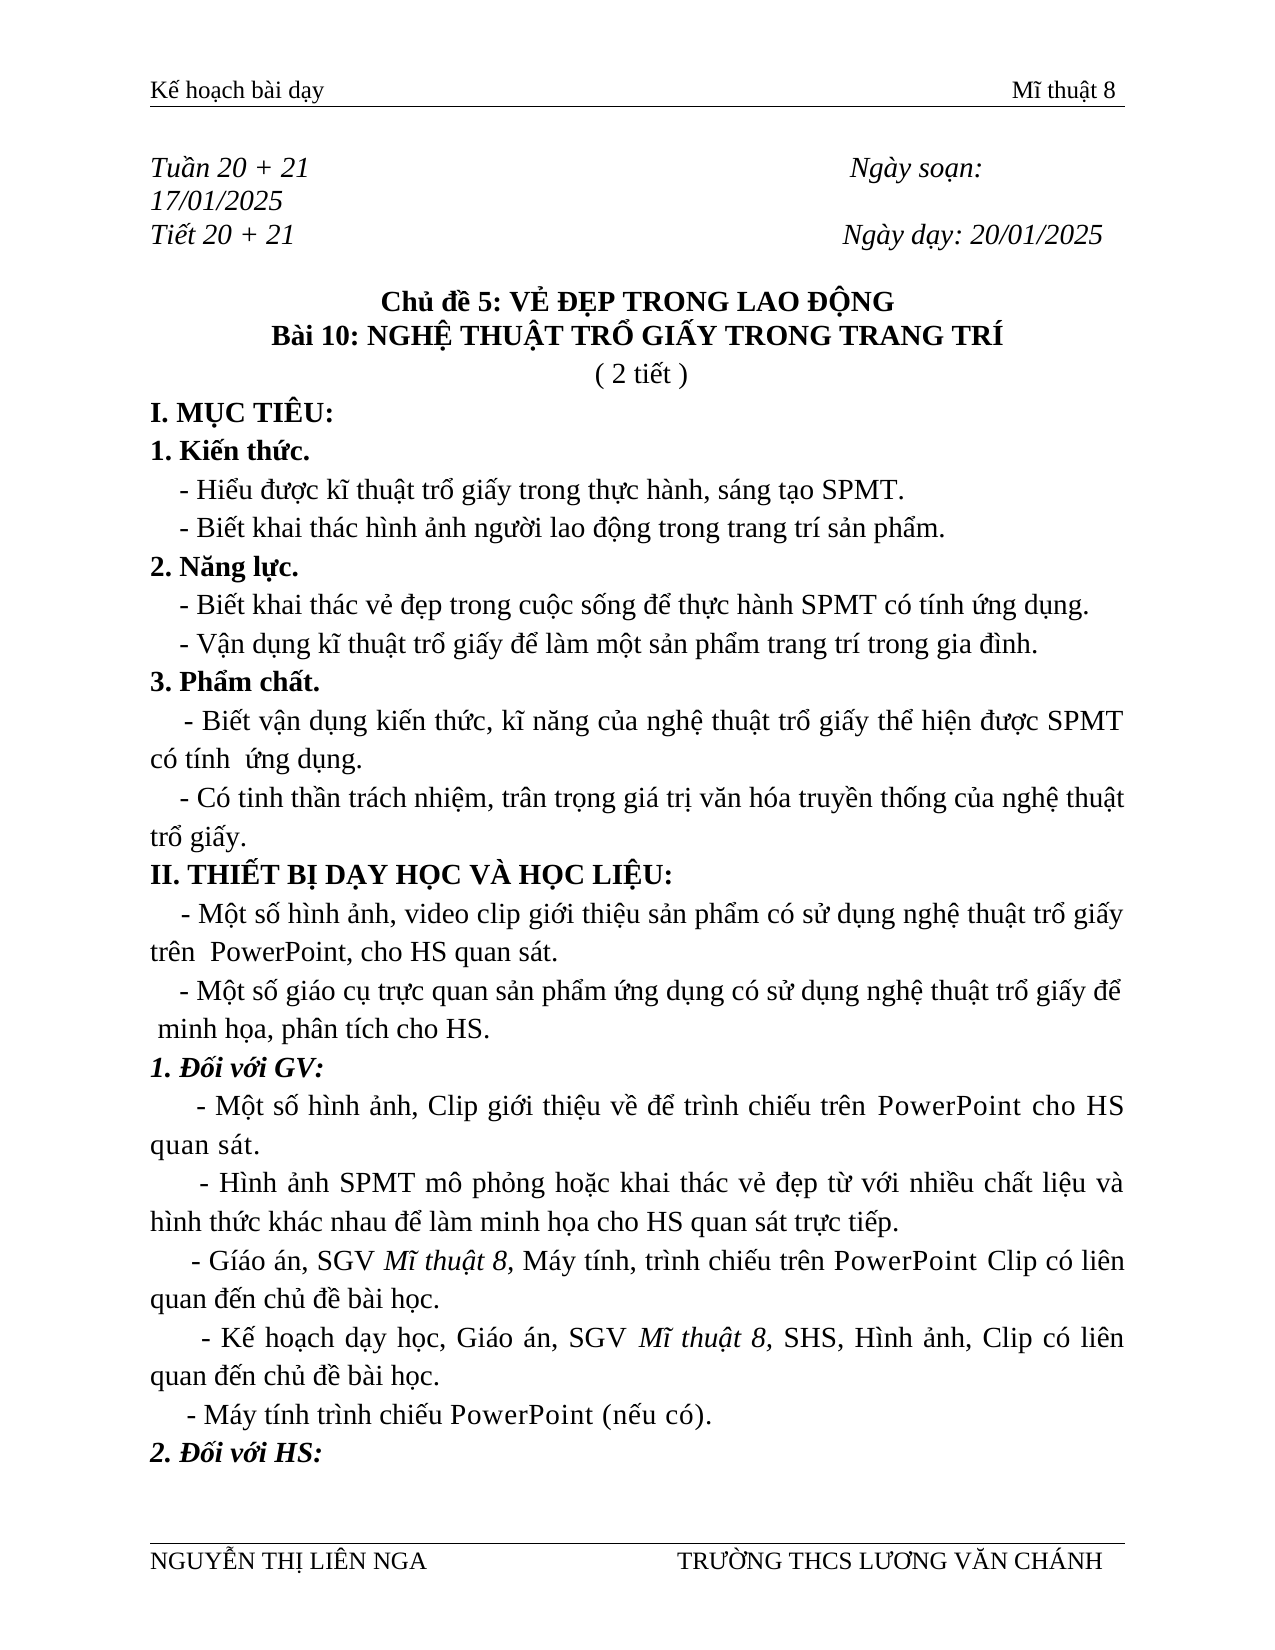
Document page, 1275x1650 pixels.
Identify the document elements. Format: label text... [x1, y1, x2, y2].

text - Hình ảnh SPMT mô phỏng hoặc khai thác vẻ đẹp từ với nhiều chất liệu và hình thức khác nhau để làm minh họa cho HS quan sát trực tiếp. [150, 1166, 1125, 1238]
text - Vận dụng kĩ thuật trổ giấy để làm một sản phẩm trang trí trong gia đình. [150, 626, 1125, 659]
text II. THIẾT BỊ DẠY HỌC VÀ HỌC LIỆU: [150, 857, 1125, 891]
text Tuần 20 + 21 Ngày soạn: 17/01/2025 [150, 150, 1125, 217]
text Chủ đề 5: VẺ ĐẸP TRONG LAO ĐỘNG [150, 284, 1125, 318]
text 3. Phẩm chất. [150, 664, 1125, 698]
text 1. Đối với GV: [150, 1050, 1125, 1083]
text - Một số giáo cụ trực quan sản phẩm ứng dụng có sử dụng nghệ thuật trổ giấy để [150, 973, 1125, 1006]
text ( 2 tiết ) [150, 356, 1125, 390]
text - Hiểu được kĩ thuật trổ giấy trong thực hành, sáng tạo SPMT. [150, 472, 1125, 505]
text - Một số hình ảnh, Clip giới thiệu về để trình chiếu trên PowerPoint cho HS quan sát. [150, 1088, 1125, 1161]
text Bài 10: NGHỆ THUẬT TRỔ GIẤY TRONG TRANG TRÍ [150, 318, 1125, 351]
text 1. Kiến thức. [150, 433, 1125, 467]
text I. MỤC TIÊU: [150, 395, 1125, 428]
text - Biết khai thác hình ảnh người lao động trong trang trí sản phẩm. [150, 510, 1125, 544]
text - Có tinh thần trách nhiệm, trân trọng giá trị văn hóa truyền thống của nghệ thuật trổ giấy. [150, 780, 1125, 852]
text minh họa, phân tích cho HS. [150, 1011, 1125, 1045]
text - Kế hoạch dạy học, Giáo án, SGV Mĩ thuật 8, SHS, Hình ảnh, Clip có liên quan đến chủ đề bài học. [150, 1320, 1125, 1392]
text Tiết 20 + 21 Ngày dạy: 20/01/2025 [150, 217, 1125, 251]
text - Biết khai thác vẻ đẹp trong cuộc sống để thực hành SPMT có tính ứng dụng. [150, 587, 1125, 621]
text - Một số hình ảnh, video clip giới thiệu sản phẩm có sử dụng nghệ thuật trổ giấy trên PowerPoint, cho HS quan sát. [150, 896, 1125, 968]
text - Máy tính trình chiếu PowerPoint (nếu có). [150, 1397, 1125, 1430]
text 2. Năng lực. [150, 549, 1125, 582]
text - Biết vận dụng kiến thức, kĩ năng của nghệ thuật trổ giấy thể hiện được SPMT có tính ứng dụng. [150, 703, 1125, 775]
text 2. Đối với HS: [150, 1435, 1125, 1469]
text - Gíáo án, SGV Mĩ thuật 8, Máy tính, trình chiếu trên PowerPoint Clip có liên quan đến chủ đề bài học. [150, 1243, 1125, 1315]
